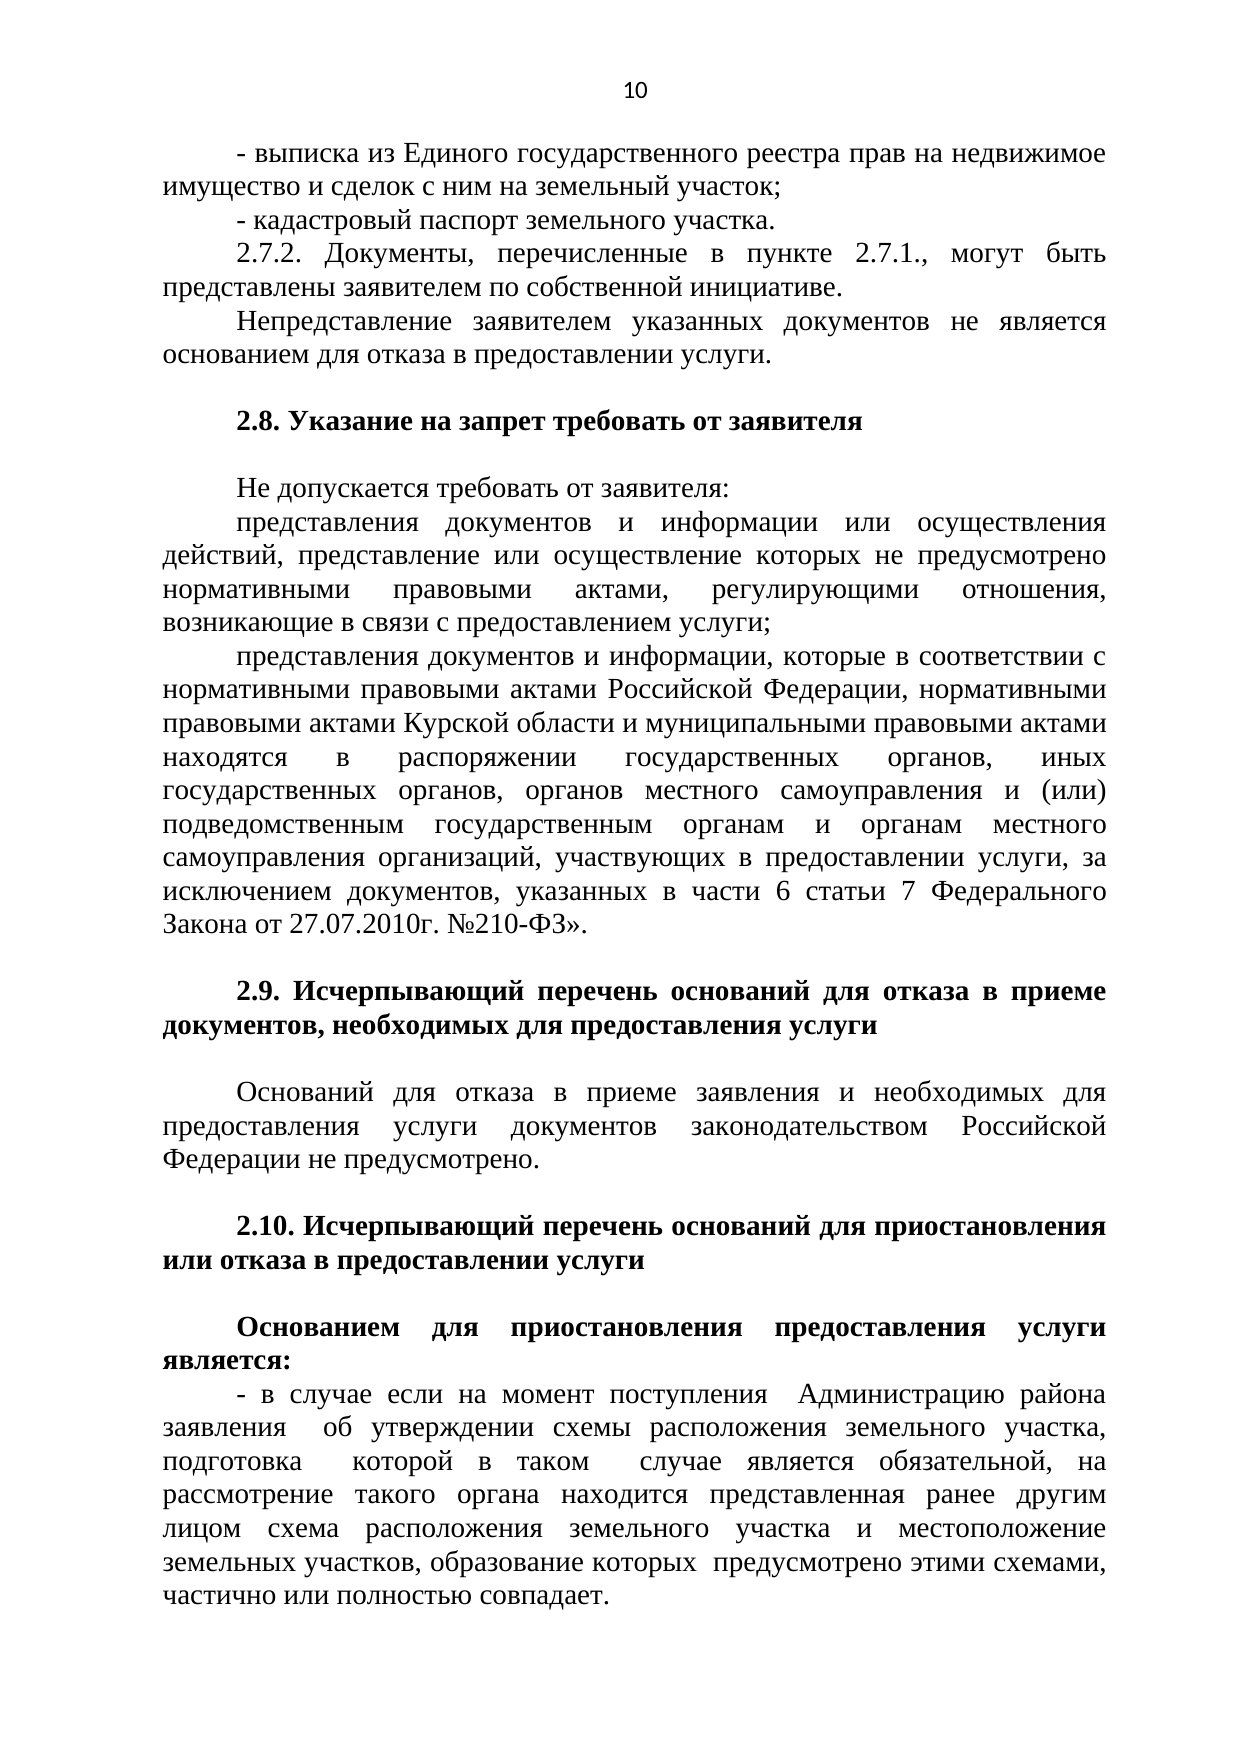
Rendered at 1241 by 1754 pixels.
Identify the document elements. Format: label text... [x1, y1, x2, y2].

text Не допускается требовать от заявителя: [162, 470, 1107, 504]
text представления документов и информации, которые в соответствии с нормативными правовыми актами Российской Федерации, нормативными правовыми актами Курской области и муниципальными правовыми актами находятся в распоряжении государственных органов, иных государственных органов, органов местного самоуправления и (или) подведомственным государственным органам и органам местного самоуправления организаций, участвующих в предоставлении услуги, за исключением документов, указанных в части 6 статьи 7 Федерального Закона от 27.07.2010г. №210-ФЗ». [162, 638, 1107, 940]
text Основанием для приостановления предоставления услуги является: [162, 1309, 1107, 1376]
text 2.10. Исчерпывающий перечень оснований для приостановления или отказа в предоставлении услуги [162, 1208, 1107, 1275]
text представления документов и информации или осуществления действий, представление или осуществление которых не предусмотрено нормативными правовыми актами, регулирующими отношения, возникающие в связи с предоставлением услуги; [162, 504, 1107, 638]
text - выписка из Единого государственного реестра прав на недвижимое имущество и сделок с ним на земельный участок; [162, 135, 1107, 202]
text 2.9. Исчерпывающий перечень оснований для отказа в приеме документов, необходимых для предоставления услуги [162, 973, 1107, 1041]
text 2.8. Указание на запрет требовать от заявителя [162, 403, 1107, 437]
text - в случае если на момент поступления Администрацию района заявления об утверждении схемы расположения земельного участка, подготовка которой в таком случае является обязательной, на рассмотрение такого органа находится представленная ранее другим лицом схема расположения земельного участка и местоположение земельных участков, образование которых предусмотрено этими схемами, частично или полностью совпадает. [162, 1376, 1107, 1611]
text - кадастровый паспорт земельного участка. [162, 202, 1107, 236]
text 2.7.2. Документы, перечисленные в пункте 2.7.1., могут быть представлены заявителем по собственной инициативе. [162, 236, 1107, 303]
text Непредставление заявителем указанных документов не является основанием для отказа в предоставлении услуги. [162, 303, 1107, 370]
text Оснований для отказа в приеме заявления и необходимых для предоставления услуги документов законодательством Российской Федерации не предусмотрено. [162, 1074, 1107, 1175]
